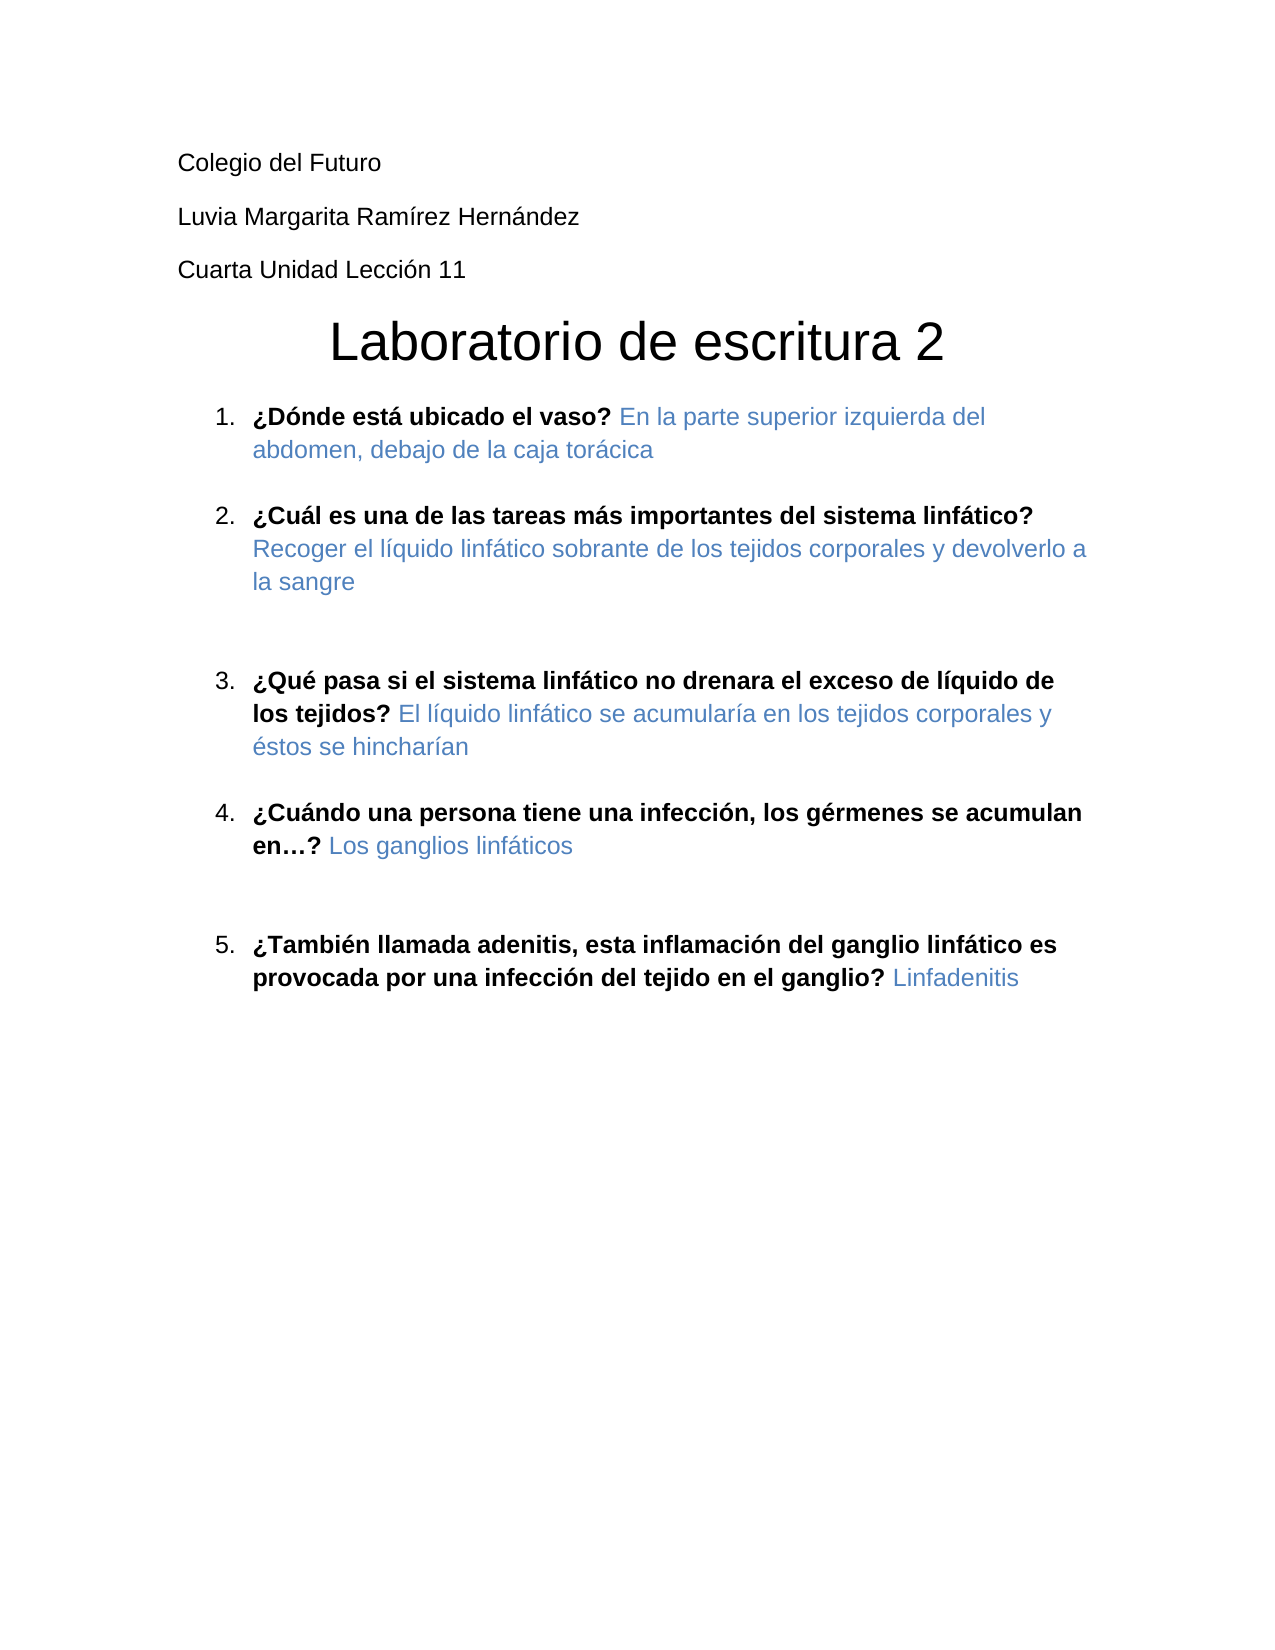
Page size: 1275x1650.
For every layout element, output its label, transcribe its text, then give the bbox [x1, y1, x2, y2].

list ¿Dónde está ubicado el vaso? En la parte superior izquierda del abdomen, debajo de la caja torácica [215, 402, 1098, 463]
text Luvia Margarita Ramírez Hernández [177, 201, 1098, 230]
text Laboratorio de escritura 2 [177, 309, 1098, 371]
list ¿Cuándo una persona tiene una infección, los gérmenes se acumulan en…? Los ganglios linfáticos [215, 798, 1098, 859]
text Cuarta Unidad Lección 11 [177, 255, 1098, 284]
list ¿Cuál es una de las tareas más importantes del sistema linfático? Recoger el líquido linfático sobrante de los tejidos corporales y devolverlo a la sangre [215, 501, 1098, 595]
text Colegio del Futuro [177, 148, 1098, 176]
list ¿También llamada adenitis, esta inflamación del ganglio linfático es provocada por una infección del tejido en el ganglio? Linfadenitis [215, 930, 1098, 992]
list ¿Qué pasa si el sistema linfático no drenara el exceso de líquido de los tejidos? El líquido linfático se acumularía en los tejidos corporales y éstos se hincharían [215, 666, 1098, 761]
